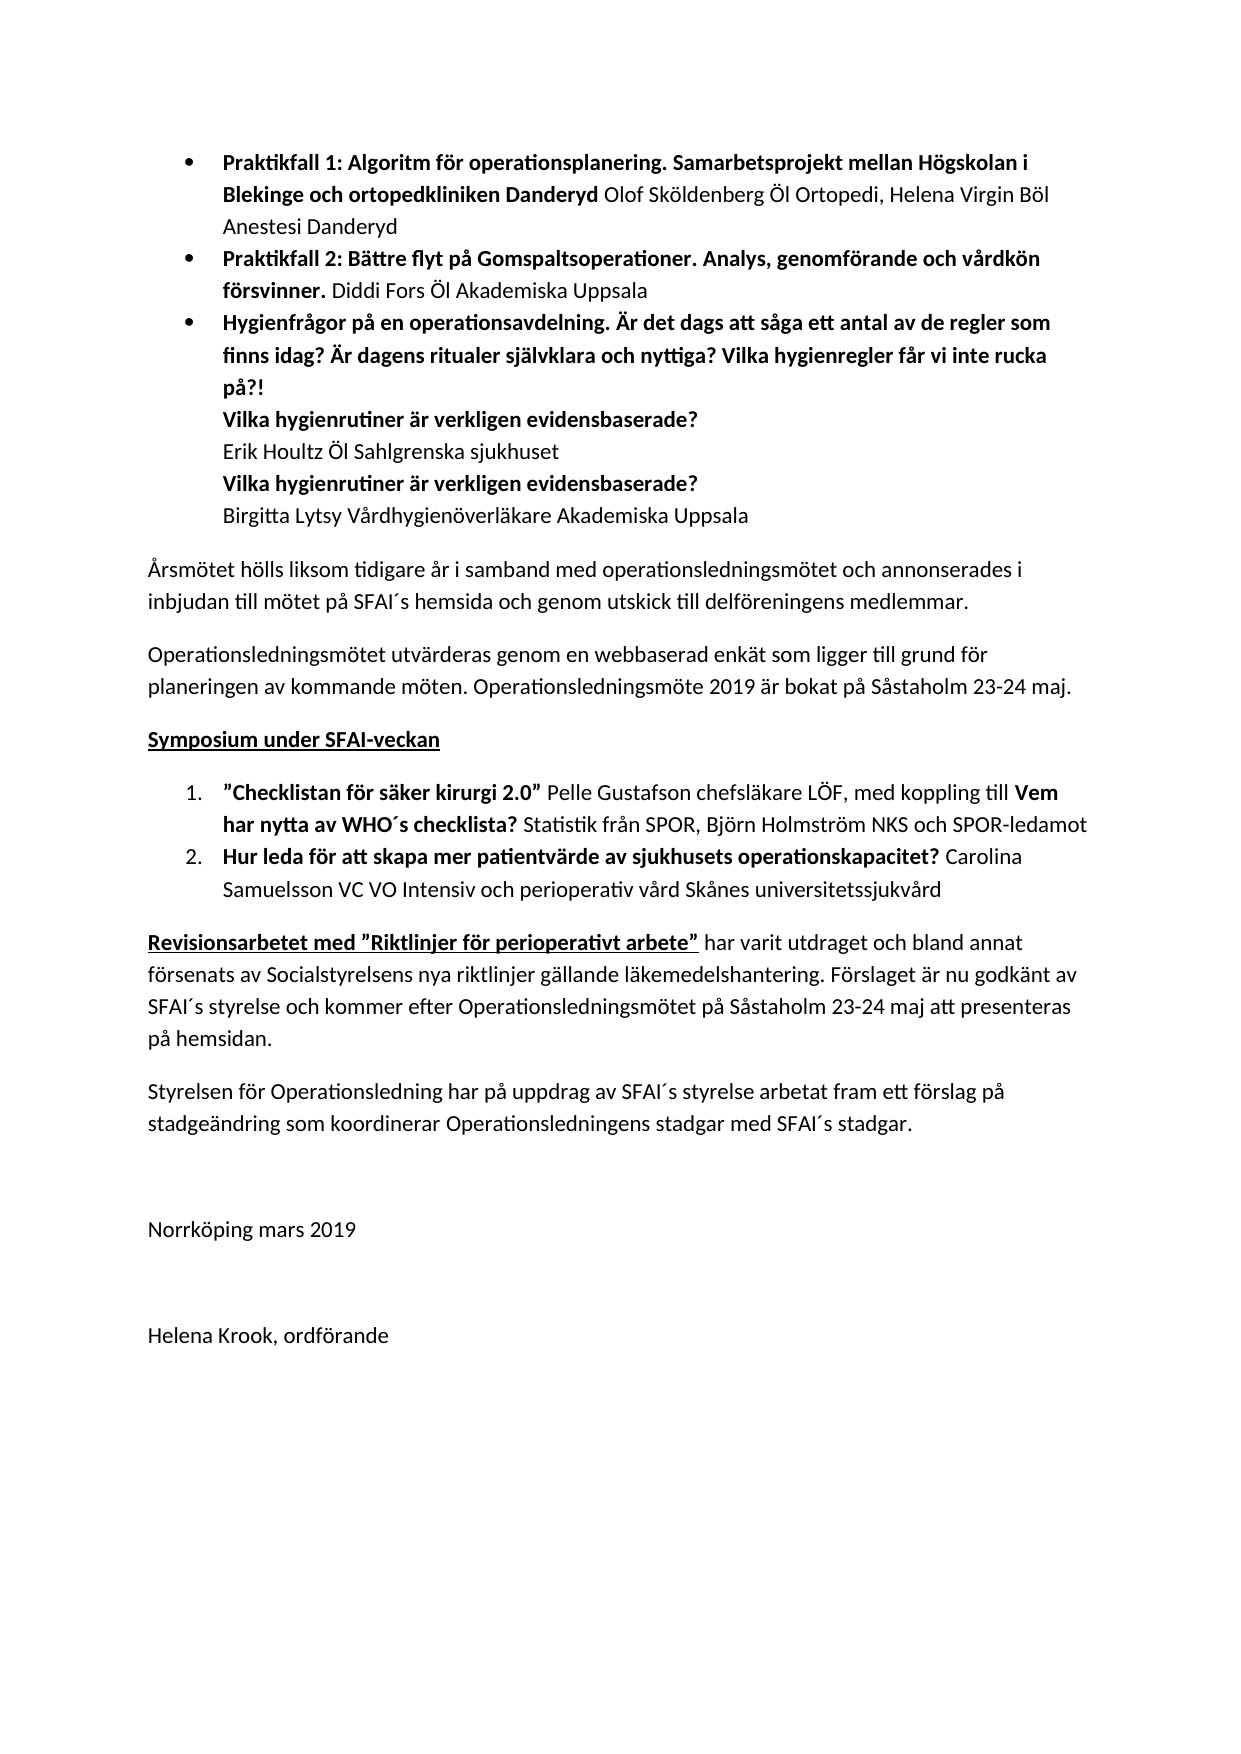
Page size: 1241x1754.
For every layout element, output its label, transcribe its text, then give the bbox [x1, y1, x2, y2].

text Styrelsen för Operationsledning har på uppdrag av SFAI´s styrelse arbetat fram ett förslag på stadgeändring som koordinerar Operationsledningens stadgar med SFAI´s stadgar. [148, 1077, 1093, 1137]
text Årsmötet hölls liksom tidigare år i samband med operationsledningsmötet och annonserades i inbjudan till mötet på SFAI´s hemsida och genom utskick till delföreningens medlemmar. [148, 555, 1093, 615]
list Praktikfall 2: Bättre flyt på Gomspaltsoperationer. Analys, genomförande och vårdkön försvinner. Diddi Fors Öl Akademiska Uppsala [185, 244, 1093, 304]
text Norrköping mars 2019 [148, 1216, 1093, 1243]
text Revisionsarbetet med ”Riktlinjer för perioperativt arbete” har varit utdraget och bland annat försenats av Socialstyrelsens nya riktlinjer gällande läkemedelshantering. Förslaget är nu godkänt av SFAI´s styrelse och kommer efter Operationsledningsmötet på Såstaholm 23-24 maj att presenteras på hemsidan. [148, 928, 1093, 1052]
list Hygienfrågor på en operationsavdelning. Är det dags att såga ett antal av de regler som finns idag? Är dagens ritualer självklara och nyttiga? Vilka hygienregler får vi inte rucka på?! [185, 308, 1093, 401]
text Operationsledningsmötet utvärderas genom en webbaserad enkät som ligger till grund för planeringen av kommande möten. Operationsledningsmöte 2019 är bokat på Såstaholm 23-24 maj. [148, 640, 1093, 700]
list Hur leda för att skapa mer patientvärde av sjukhusets operationskapacitet? Carolina Samuelsson VC VO Intensiv och perioperativ vård Skånes universitetssjukvård [185, 842, 1093, 903]
list Vilka hygienrutiner är verkligen evidensbaserade? Erik Houltz Öl Sahlgrenska sjukhuset [223, 405, 1093, 465]
list ”Checklistan för säker kirurgi 2.0” Pelle Gustafson chefsläkare LÖF, med koppling till Vem har nytta av WHO´s checklista? Statistik från SPOR, Björn Holmström NKS och SPOR-ledamot [185, 778, 1093, 838]
list Praktikfall 1: Algoritm för operationsplanering. Samarbetsprojekt mellan Högskolan i Blekinge och ortopedkliniken Danderyd Olof Sköldenberg Öl Ortopedi, Helena Virgin Böl Anestesi Danderyd [185, 148, 1093, 240]
list Vilka hygienrutiner är verkligen evidensbaserade? Birgitta Lytsy Vårdhygienöverläkare Akademiska Uppsala [223, 469, 1093, 530]
text Symposium under SFAI-veckan [148, 725, 1093, 753]
text Helena Krook, ordförande [148, 1322, 1093, 1349]
